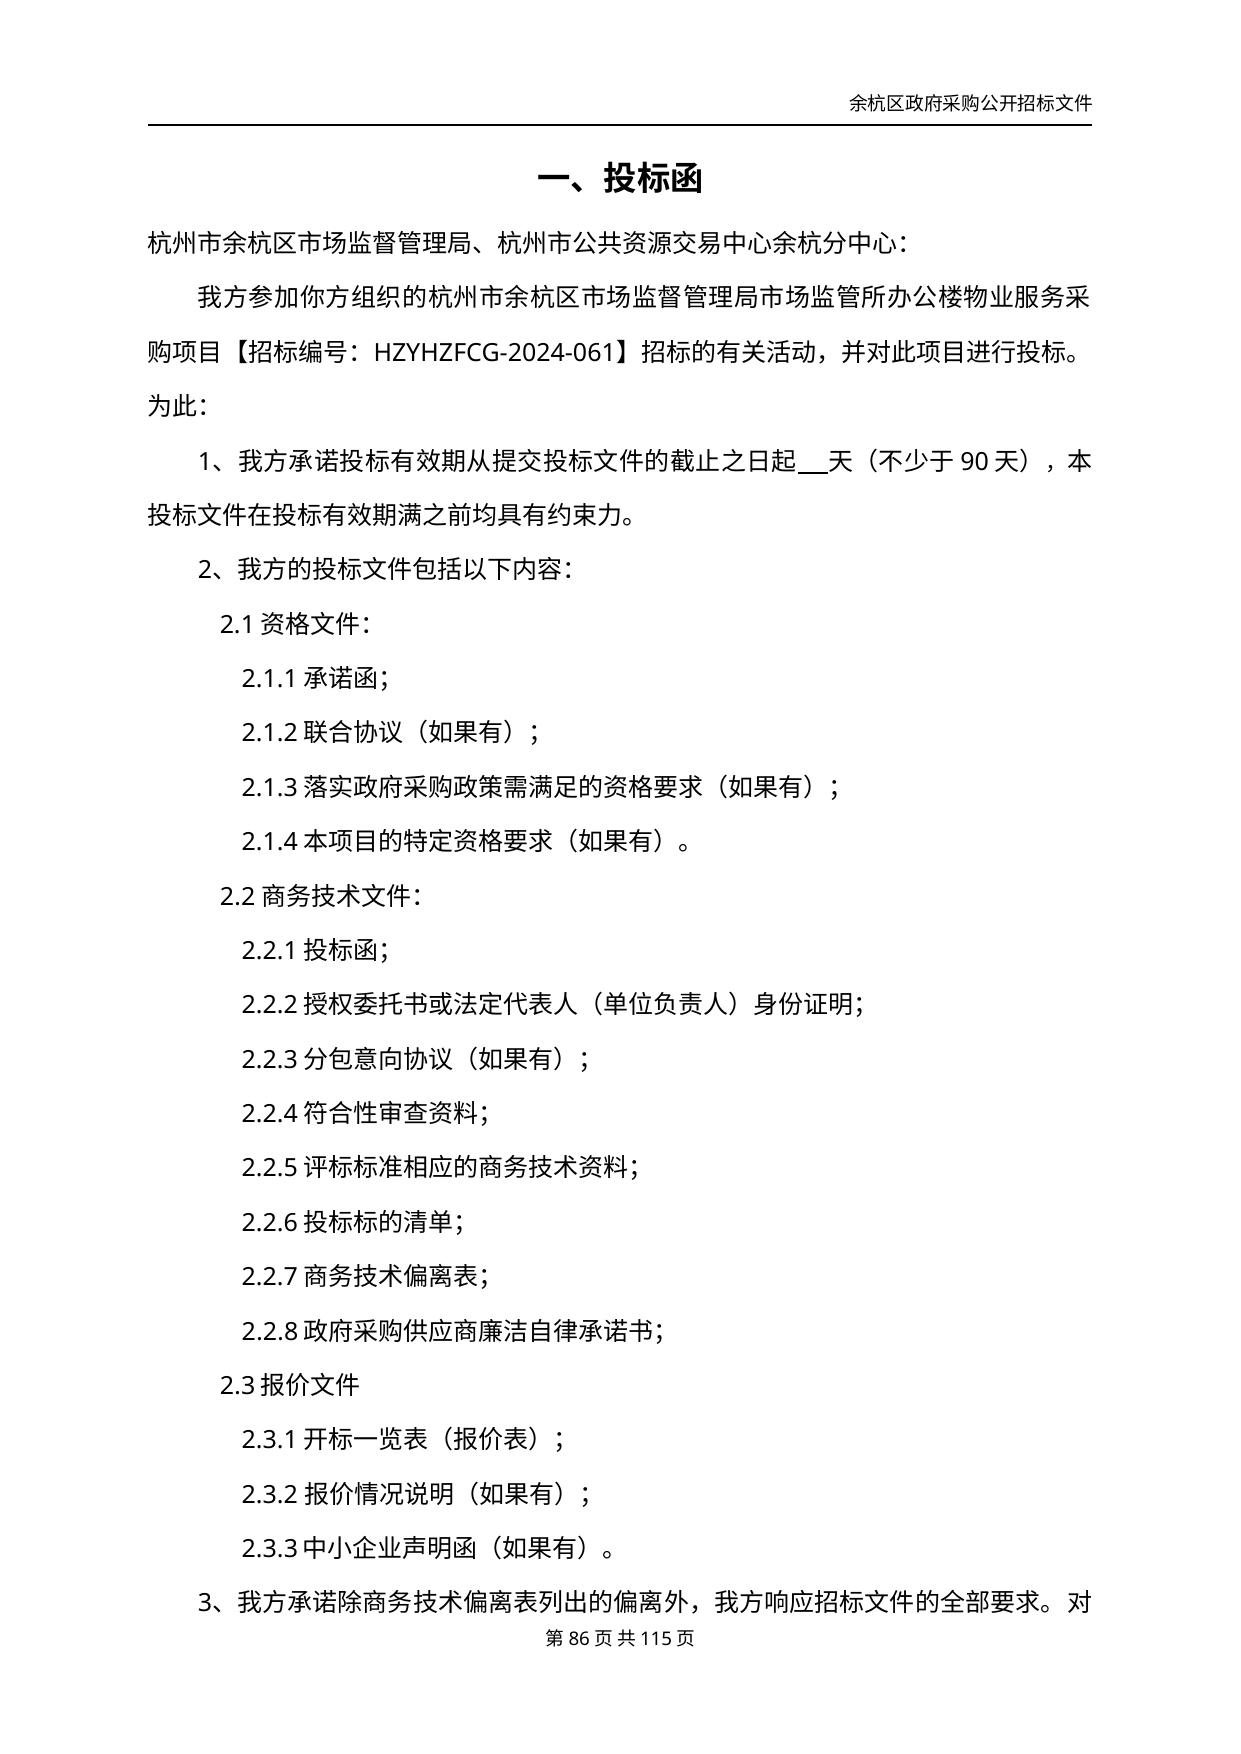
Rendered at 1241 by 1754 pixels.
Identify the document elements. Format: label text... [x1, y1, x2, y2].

text 2.1.2联合协议（如果有）； [191, 713, 1092, 749]
text 2.2.4符合性审查资料； [191, 1093, 1092, 1130]
text 2.3报价文件 [169, 1365, 1092, 1402]
text 2.2.3分包意向协议（如果有）； [191, 1039, 1092, 1075]
text 1、我方承诺投标有效期从提交投标文件的截止之日起 天（不少于90天），本投标文件在投标有效期满之前均具有约束力。 [148, 441, 1092, 532]
text 2.1.1承诺函； [191, 658, 1092, 695]
text 2.2.1投标函； [191, 930, 1092, 967]
text 2.3.1开标一览表（报价表）； [191, 1420, 1092, 1456]
text 2.1资格文件： [169, 604, 1092, 640]
text 2.2.6投标标的清单； [191, 1202, 1092, 1238]
text 2.2.7商务技术偏离表； [191, 1257, 1092, 1293]
text 2.2.8政府采购供应商廉洁自律承诺书； [191, 1311, 1092, 1347]
text 2.2 商务技术文件： [169, 876, 1092, 912]
text 2.3.2 报价情况说明（如果有）； [191, 1474, 1092, 1510]
text 2、我方的投标文件包括以下内容： [148, 550, 1092, 586]
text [148, 1583, 1092, 1619]
text 2.3.3中小企业声明函（如果有）。 [191, 1528, 1092, 1565]
text 2.2.2授权委托书或法定代表人（单位负责人）身份证明； [191, 985, 1092, 1021]
text 杭州市余杭区市场监督管理局、杭州市公共资源交易中心余杭分中心： [148, 223, 1092, 260]
text 2.1.3落实政府采购政策需满足的资格要求（如果有）； [191, 767, 1092, 803]
text 2.1.4本项目的特定资格要求（如果有）。 [191, 822, 1092, 858]
text 2.2.5评标标准相应的商务技术资料； [191, 1148, 1092, 1184]
text 一、投标函 [148, 151, 1092, 199]
text 我方参加你方组织的杭州市余杭区市场监督管理局市场监管所办公楼物业服务采购项目【招标编号：HZYHZFCG-2024-061】招标的有关活动，并对此项目进行投标。为此： [148, 278, 1092, 423]
